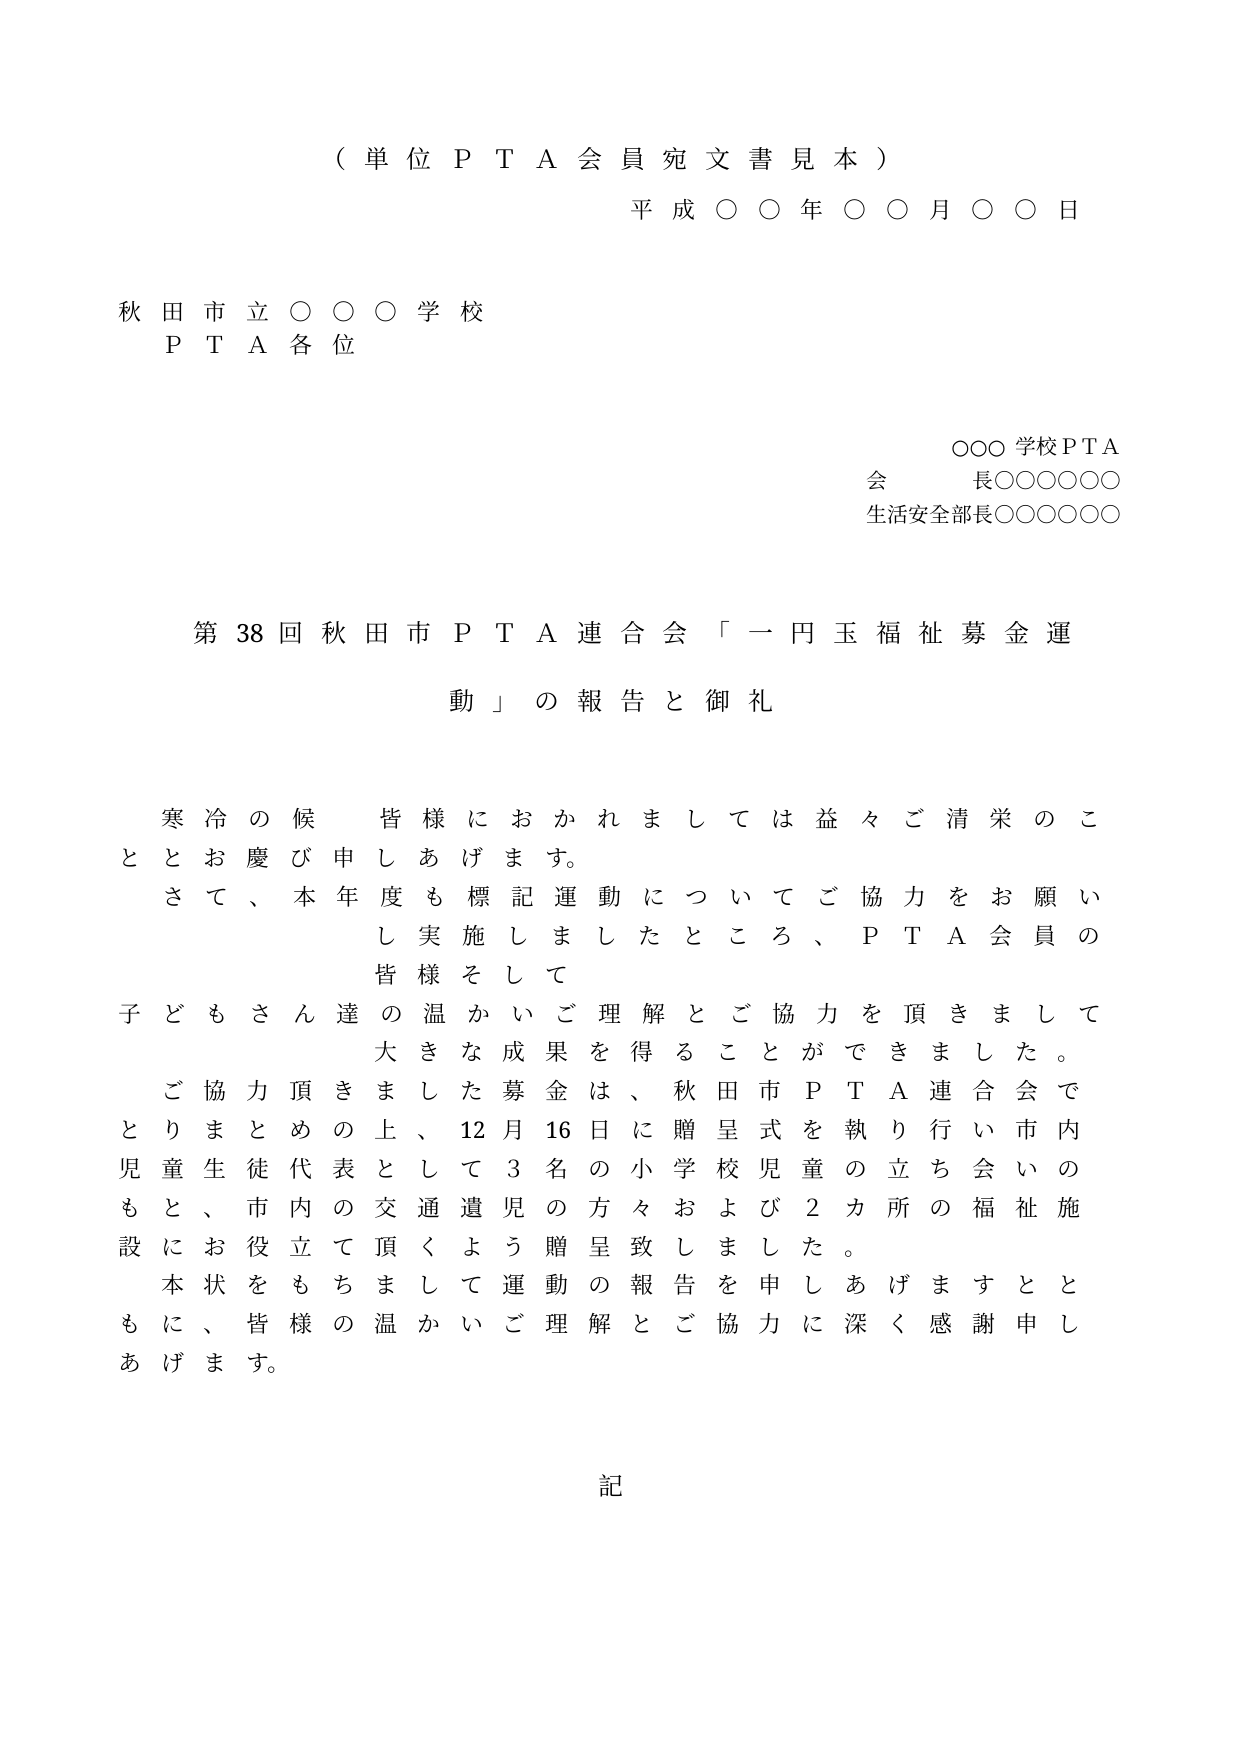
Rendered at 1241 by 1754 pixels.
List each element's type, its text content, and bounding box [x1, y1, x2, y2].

text 生活安全部長○○○○○○ [118, 496, 1122, 530]
text ＰＴＡ各位 [118, 327, 1122, 361]
text 秋田市立○○○学校 [118, 293, 1122, 327]
text 第38回秋田市ＰＴＡ連合会「一円玉福祉募金運動」の報告と御礼 [118, 598, 1122, 733]
subtitle 記 [118, 1451, 1122, 1519]
text 本状をもちまして運動の報告を申しあげますとともに、皆様の温かいご理解とご協力に深く感謝申しあげます。 [118, 1267, 1122, 1378]
text ○○○学校ＰＴＡ [118, 429, 1122, 463]
text 子どもさん達の温かいご理解とご協力を頂きまして大きな成果を得ることができました。 [118, 995, 1122, 1068]
text さて、本年度も標記運動についてご協力をお願いし実施しましたところ、ＰＴＡ会員の皆様そして [118, 879, 1122, 990]
text ご協力頂きました募金は、秋田市ＰＴＡ連合会でとりまとめの上、12月16日に贈呈式を執り行い市内児童生徒代表として３名の小学校児童の立ち会いのもと、市内の交通遺児の方々および２カ所の福祉施設にお役立て頂くよう贈呈致しました。 [118, 1073, 1122, 1262]
text 平成○○年○○月○○日 [118, 192, 1100, 226]
text 会 長○○○○○○ [118, 463, 1122, 496]
text 寒冷の候 皆様におかれましては益々ご清栄のこととお慶び申しあげます。 [118, 801, 1122, 874]
text （単位ＰＴＡ会員宛文書見本） [118, 124, 1122, 192]
